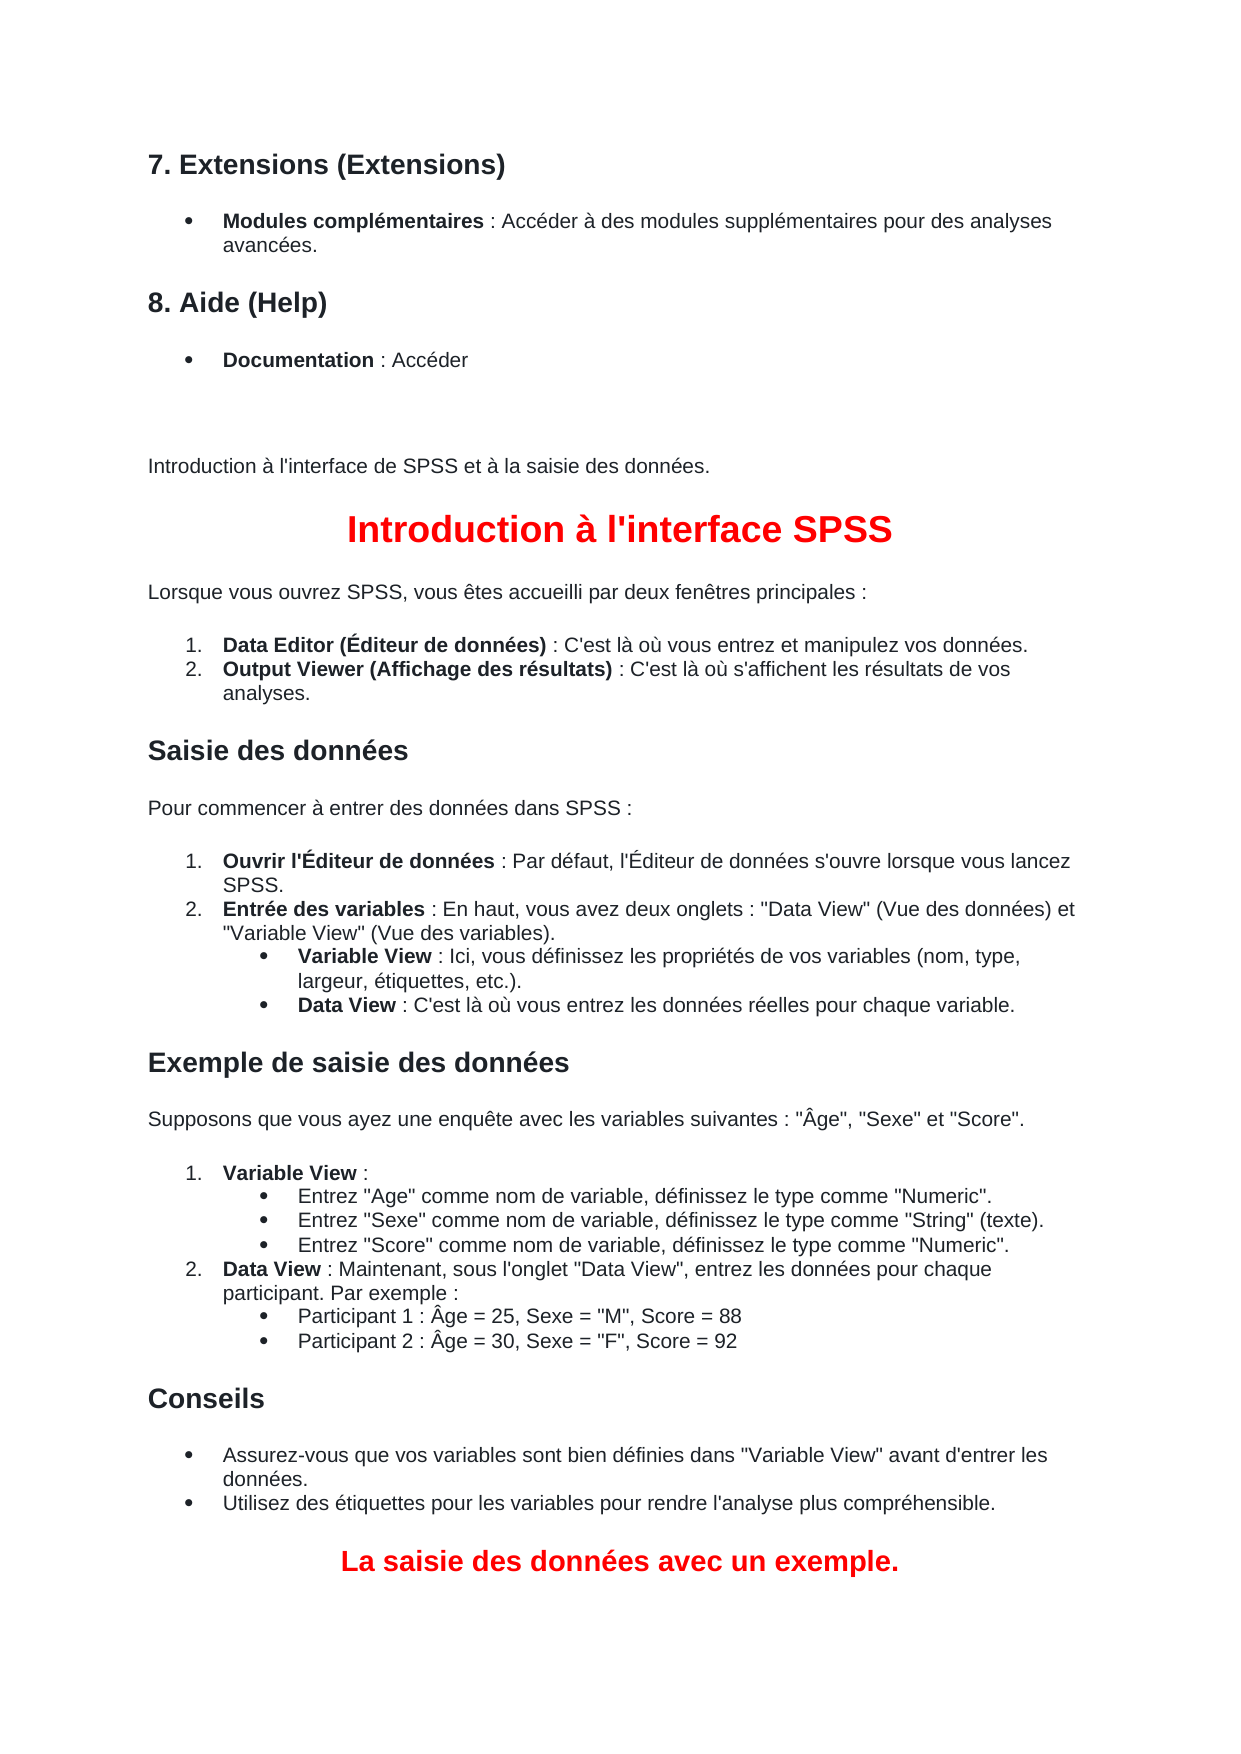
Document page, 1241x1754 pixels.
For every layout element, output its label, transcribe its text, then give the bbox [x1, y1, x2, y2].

list Entrez "Age" comme nom de variable, définissez le type comme "Numeric". [260, 1184, 1093, 1208]
list Variable View : [185, 1160, 1093, 1184]
list Modules complémentaires : Accéder à des modules supplémentaires pour des analyses avancées. [185, 209, 1093, 257]
text Supposons que vous ayez une enquête avec les variables suivantes : "Âge", "Sexe" et "Score". [148, 1107, 1093, 1131]
list Output Viewer (Affichage des résultats) : C'est là où s'affichent les résultats de vos analyses. [185, 657, 1093, 705]
text 8. Aide (Help) [148, 286, 1093, 319]
list Entrez "Score" comme nom de variable, définissez le type comme "Numeric". [260, 1232, 1093, 1256]
text Introduction à l'interface de SPSS et à la saisie des données. [148, 454, 1093, 478]
text Introduction à l'interface SPSS [148, 507, 1093, 551]
list Data Editor (Éditeur de données) : C'est là où vous entrez et manipulez vos données. [185, 633, 1093, 657]
list Entrée des variables : En haut, vous avez deux onglets : "Data View" (Vue des données) et "Variable View" (Vue des variables). [185, 896, 1093, 944]
text La saisie des données avec un exemple. [148, 1544, 1093, 1578]
list Ouvrir l'Éditeur de données : Par défaut, l'Éditeur de données s'ouvre lorsque vous lancez SPSS. [185, 848, 1093, 896]
list Participant 1 : Âge = 25, Sexe = "M", Score = 88 [260, 1304, 1093, 1328]
list Variable View : Ici, vous définissez les propriétés de vos variables (nom, type, largeur, étiquettes, etc.). [260, 944, 1093, 992]
text Lorsque vous ouvrez SPSS, vous êtes accueilli par deux fenêtres principales : [148, 580, 1093, 604]
text Pour commencer à entrer des données dans SPSS : [148, 795, 1093, 819]
text Saisie des données [148, 734, 1093, 766]
list Data View : Maintenant, sous l'onglet "Data View", entrez les données pour chaque participant. Par exemple : [185, 1256, 1093, 1304]
list Participant 2 : Âge = 30, Sexe = "F", Score = 92 [260, 1328, 1093, 1352]
list Documentation : Accéder [185, 348, 1093, 372]
list Entrez "Sexe" comme nom de variable, définissez le type comme "String" (texte). [260, 1208, 1093, 1232]
list Assurez-vous que vos variables sont bien définies dans "Variable View" avant d'entrer les données. [185, 1443, 1093, 1491]
text Exemple de saisie des données [148, 1046, 1093, 1078]
text Conseils [148, 1382, 1093, 1414]
list Utilisez des étiquettes pour les variables pour rendre l'analyse plus compréhensible. [185, 1491, 1093, 1515]
list Data View : C'est là où vous entrez les données réelles pour chaque variable. [260, 992, 1093, 1016]
text 7. Extensions (Extensions) [148, 148, 1093, 180]
